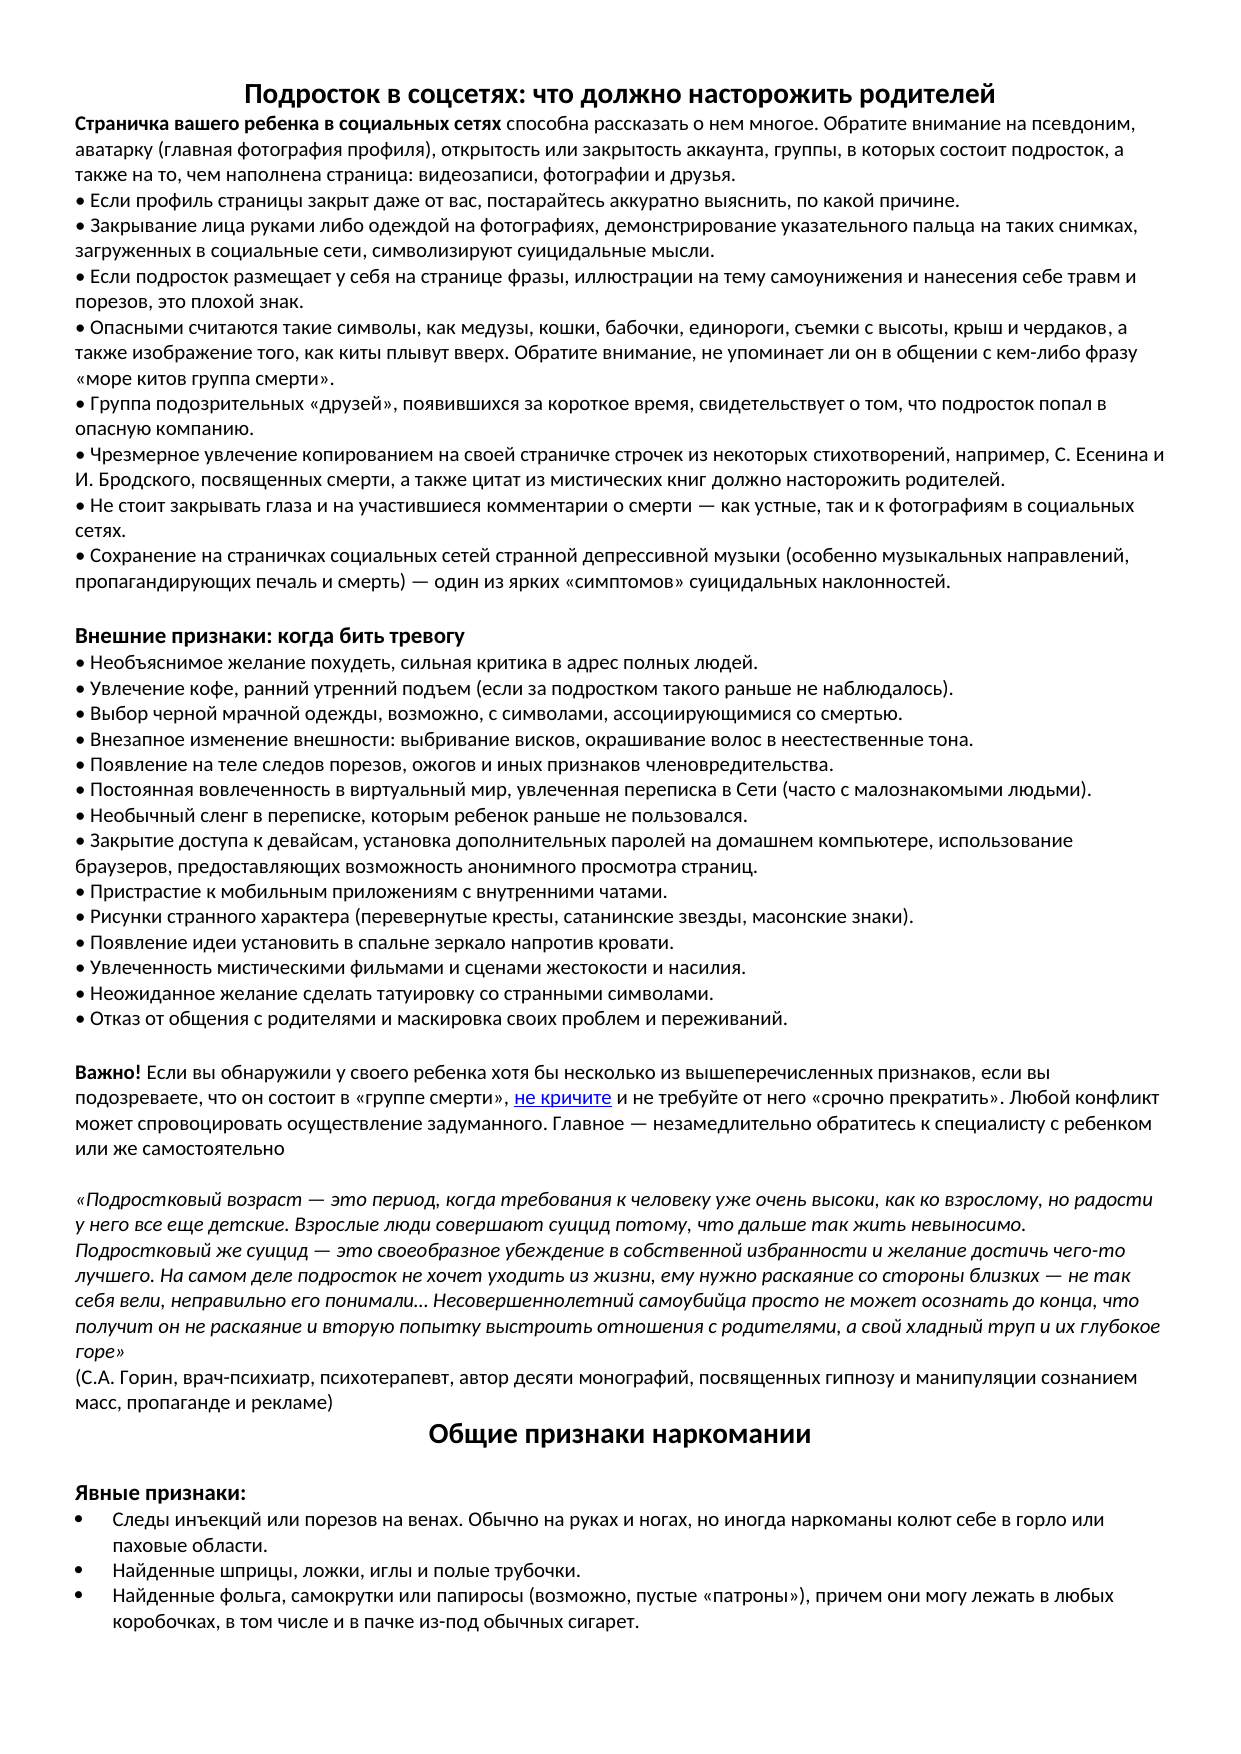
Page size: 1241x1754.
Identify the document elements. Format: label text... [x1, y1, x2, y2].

text • Пристрастие к мобильным приложениям с внутренними чатами. [75, 878, 1165, 904]
text Страничка вашего ребенка в социальных сетях способна рассказать о нем многое. Обратите внимание на псевдоним, аватарку (главная фотография профиля), открытость или закрытость аккаунта, группы, в которых состоит подросток, а также на то, чем наполнена страница: видеозаписи, фотографии и друзья. [75, 111, 1165, 187]
text Важно! Если вы обнаружили у своего ребенка хотя бы несколько из вышеперечисленных признаков, если вы подозреваете, что он состоит в «группе смерти», не кричите и не требуйте от него «срочно прекратить». Любой конфликт может спровоцировать осуществление задуманного. Главное — незамедлительно обратитесь к специалисту с ребенком или же самостоятельно [75, 1059, 1165, 1161]
text • Закрывание лица руками либо одеждой на фотографиях, демонстрирование указательного пальца на таких снимках, загруженных в социальные сети, символизируют суицидальные мысли. [75, 212, 1165, 263]
text • Чрезмерное увлечение копированием на своей страничке строчек из некоторых стихотворений, например, С. Есенина и И. Бродского, посвященных смерти, а также цитат из мистических книг должно насторожить родителей. [75, 441, 1165, 492]
text • Закрытие доступа к девайсам, установка дополнительных паролей на домашнем компьютере, использование браузеров, предоставляющих возможность анонимного просмотра страниц. [75, 827, 1165, 878]
text • Не стоит закрывать глаза и на участившиеся комментарии о смерти — как устные, так и к фотографиям в социальных сетях. [75, 492, 1165, 543]
text • Группа подозрительных «друзей», появившихся за короткое время, свидетельствует о том, что подросток попал в опасную компанию. [75, 390, 1165, 441]
text • Если профиль страницы закрыт даже от вас, постарайтесь аккуратно выяснить, по какой причине. [75, 187, 1165, 212]
text • Рисунки странного характера (перевернутые кресты, сатанинские звезды, масонские знаки). [75, 904, 1165, 929]
text • Увлеченность мистическими фильмами и сценами жестокости и насилия. [75, 954, 1165, 980]
text Явные признаки: [75, 1478, 1165, 1506]
text • Сохранение на страничках социальных сетей странной депрессивной музыки (особенно музыкальных направлений, пропагандирующих печаль и смерть) — один из ярких «симптомов» суицидальных наклонностей. [75, 543, 1165, 593]
text • Постоянная вовлеченность в виртуальный мир, увлеченная переписка в Сети (часто с малознакомыми людьми). [75, 777, 1165, 802]
list Следы инъекций или порезов на венах. Обычно на руках и ногах, но иногда наркоманы колют себе в горло или паховые области. [75, 1506, 1165, 1557]
text Подросток в соцсетях: что должно насторожить родителей [75, 75, 1165, 111]
text • Появление идеи установить в спальне зеркало напротив кровати. [75, 929, 1165, 954]
list Найденные шприцы, ложки, иглы и полые трубочки. [75, 1557, 1165, 1583]
list Найденные фольга, самокрутки или папиросы (возможно, пустые «патроны»), причем они могу лежать в любых коробочках, в том числе и в пачке из-под обычных сигарет. [75, 1583, 1165, 1633]
text • Опасными считаются такие символы, как медузы, кошки, бабочки, единороги, съемки с высоты, крыш и чердаков, а также изображение того, как киты плывут вверх. Обратите внимание, не упоминает ли он в общении с кем-либо фразу «море китов группа смерти». [75, 314, 1165, 390]
text • Отказ от общения с родителями и маскировка своих проблем и переживаний. [75, 1005, 1165, 1031]
text • Появление на теле следов порезов, ожогов и иных признаков членовредительства. [75, 751, 1165, 777]
text Общие признаки наркомании [75, 1415, 1165, 1450]
text • Необъяснимое желание похудеть, сильная критика в адрес полных людей. [75, 649, 1165, 675]
text • Внезапное изменение внешности: выбривание висков, окрашивание волос в неестественные тона. [75, 726, 1165, 751]
text • Выбор черной мрачной одежды, возможно, с символами, ассоциирующимися со смертью. [75, 700, 1165, 726]
text «Подростковый возраст — это период, когда требования к человеку уже очень высоки, как ко взрослому, но радости у него все еще детские. Взрослые люди совершают суицид потому, что дальше так жить невыносимо. Подростковый же суицид — это своеобразное убеждение в собственной избранности и желание достичь чего-то лучшего. На самом деле подросток не хочет уходить из жизни, ему нужно раскаяние со стороны близких — не так себя вели, неправильно его понимали… Несовершеннолетний самоубийца просто не может осознать до конца, что получит он не раскаяние и вторую попытку выстроить отношения с родителями, а свой хладный труп и их глубокое горе» [75, 1186, 1165, 1364]
text Внешние признаки: когда бить тревогу [75, 622, 1165, 649]
text • Увлечение кофе, ранний утренний подъем (если за подростком такого раньше не наблюдалось). [75, 675, 1165, 700]
text • Необычный сленг в переписке, которым ребенок раньше не пользовался. [75, 802, 1165, 827]
text (С.А. Горин, врач-психиатр, психотерапевт, автор десяти монографий, посвященных гипнозу и манипуляции сознанием масс, пропаганде и рекламе) [75, 1364, 1165, 1415]
text • Если подросток размещает у себя на странице фразы, иллюстрации на тему самоунижения и нанесения себе травм и порезов, это плохой знак. [75, 263, 1165, 314]
text • Неожиданное желание сделать татуировку со странными символами. [75, 980, 1165, 1005]
